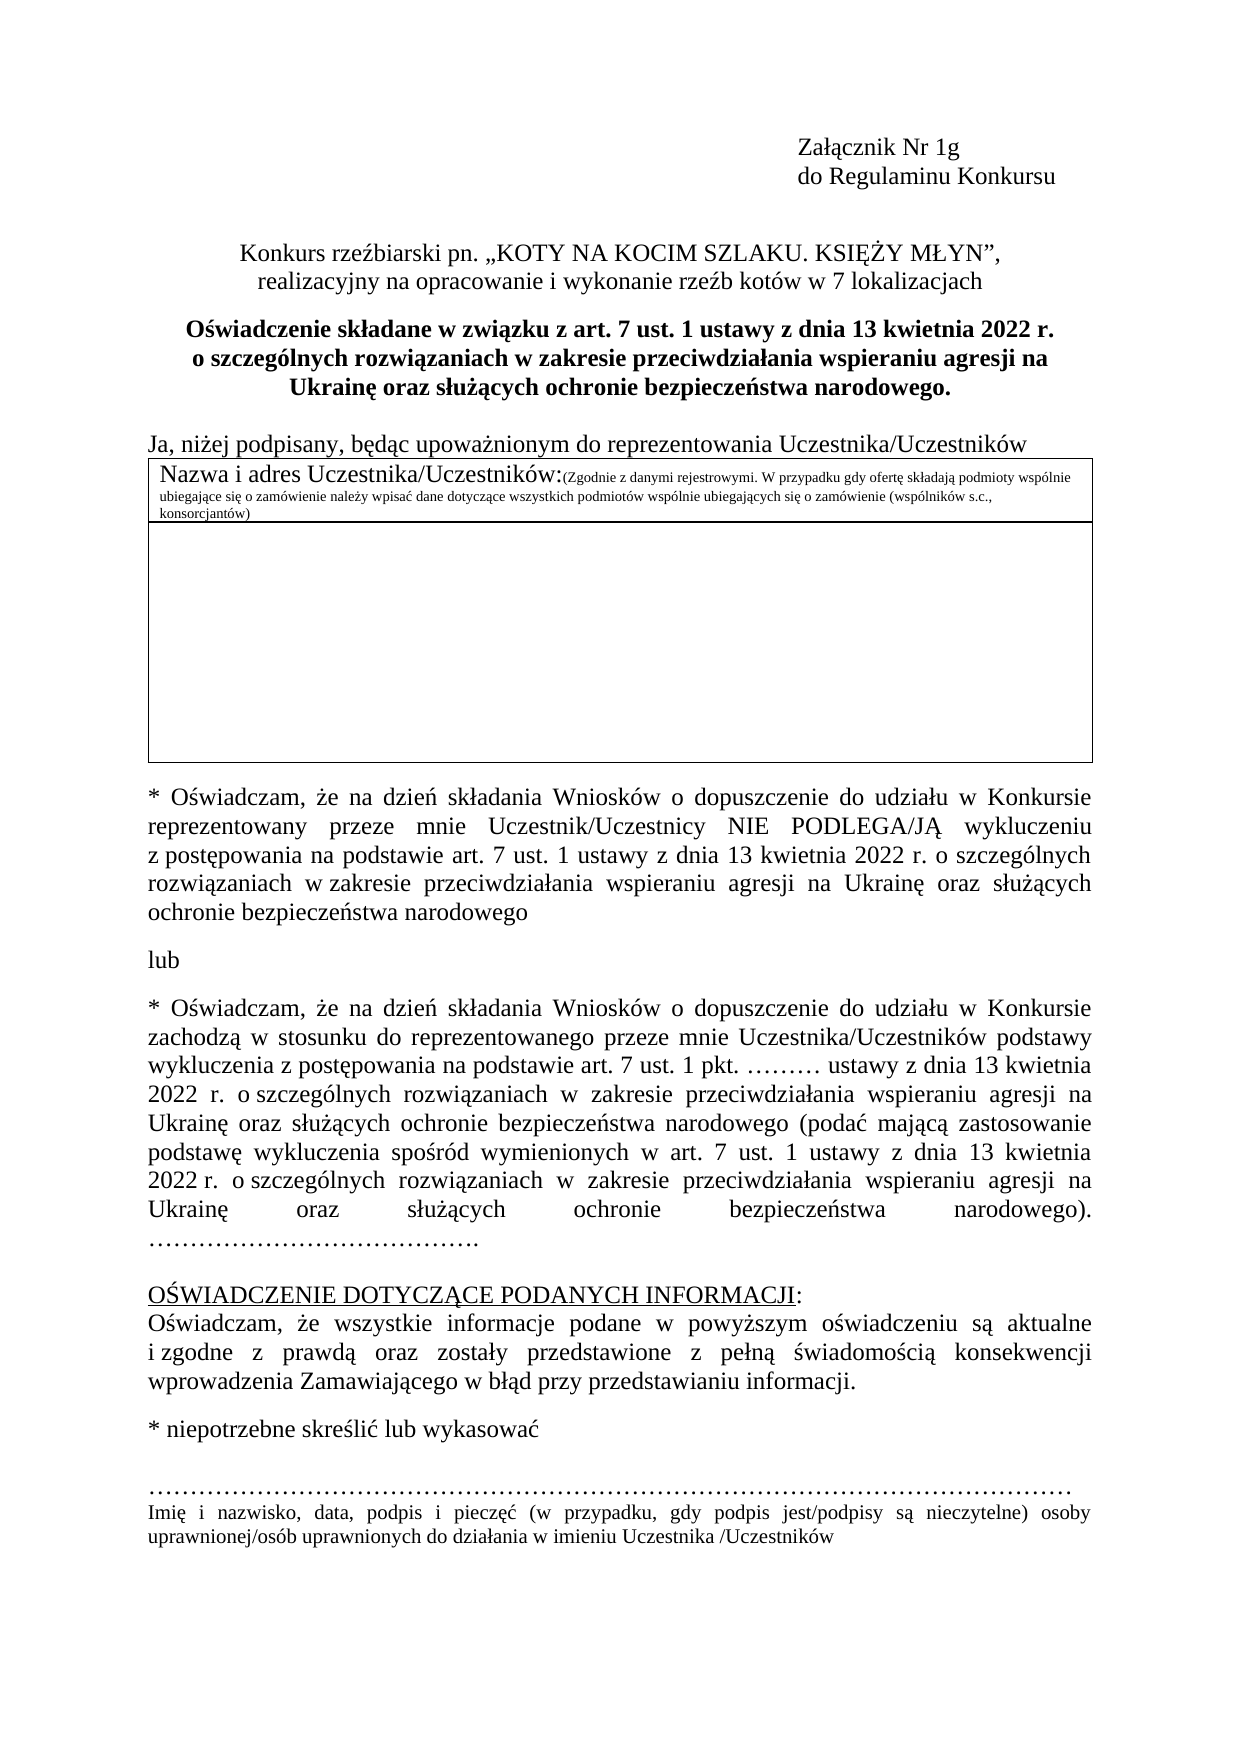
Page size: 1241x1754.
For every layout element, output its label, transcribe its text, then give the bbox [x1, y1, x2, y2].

text * Oświadczam, że na dzień składania Wniosków o dopuszczenie do udziału w Konkursie zachodzą w stosunku do reprezentowanego przeze mnie Uczestnika/Uczestników podstawy wykluczenia z postępowania na podstawie art. 7 ust. 1 pkt. ……… ustawy z dnia 13 kwietnia 2022 r. o szczególnych rozwiązaniach w zakresie przeciwdziałania wspieraniu agresji na Ukrainę oraz służących ochronie bezpieczeństwa narodowego (podać mającą zastosowanie podstawę wykluczenia spośród wymienionych w art. 7 ust. 1 ustawy z dnia 13 kwietnia 2022 r. o szczególnych rozwiązaniach w zakresie przeciwdziałania wspieraniu agresji na Ukrainę oraz służących ochronie bezpieczeństwa narodowego). …………………………………. [148, 993, 1093, 1252]
text ………………………………………………………………………………………………… [148, 1471, 1093, 1500]
text Oświadczenie składane w związku z art. 7 ust. 1 ustawy z dnia 13 kwietnia 2022 r. o szczególnych rozwiązaniach w zakresie przeciwdziałania wspieraniu agresji na Ukrainę oraz służących ochronie bezpieczeństwa narodowego. [148, 314, 1093, 401]
text do Regulaminu Konkursu [797, 161, 1093, 190]
text * Oświadczam, że na dzień składania Wniosków o dopuszczenie do udziału w Konkursie reprezentowany przeze mnie Uczestnik/Uczestnicy NIE PODLEGA/JĄ wykluczeniu z postępowania na podstawie art. 7 ust. 1 ustawy z dnia 13 kwietnia 2022 r. o szczególnych rozwiązaniach w zakresie przeciwdziałania wspieraniu agresji na Ukrainę oraz służących ochronie bezpieczeństwa narodowego [148, 782, 1093, 926]
text Imię i nazwisko, data, podpis i pieczęć (w przypadku, gdy podpis jest/podpisy są nieczytelne) osoby uprawnionej/osób uprawnionych do działania w imieniu Uczestnika /Uczestników [148, 1500, 1093, 1548]
text Załącznik Nr 1g [797, 132, 1093, 161]
text Ja, niżej podpisany, będąc upoważnionym do reprezentowania Uczestnika/Uczestników [148, 429, 1093, 458]
text Konkurs rzeźbiarski pn. „KOTY NA KOCIM SZLAKU. KSIĘŻY MŁYN”, [148, 238, 1093, 266]
table_cell [149, 523, 1092, 762]
text realizacyjny na opracowanie i wykonanie rzeźb kotów w 7 lokalizacjach [148, 266, 1093, 295]
text Oświadczam, że wszystkie informacje podane w powyższym oświadczeniu są aktualne i zgodne z prawdą oraz zostały przedstawione z pełną świadomością konsekwencji wprowadzenia Zamawiającego w błąd przy przedstawianiu informacji. [148, 1308, 1093, 1395]
table_header Nazwa i adres Uczestnika/Uczestników:(Zgodnie z danymi rejestrowymi. W przypadku gdy ofertę składają podmioty wspólnie ubiegające się o zamówienie należy wpisać dane dotyczące wszystkich podmiotów wspólnie ubiegających się o zamówienie (wspólników s.c., konsorcjantów) [149, 459, 1092, 521]
text * niepotrzebne skreślić lub wykasować [148, 1414, 1093, 1443]
text lub [148, 945, 1093, 974]
text OŚWIADCZENIE DOTYCZĄCE PODANYCH INFORMACJI: [148, 1280, 1093, 1308]
